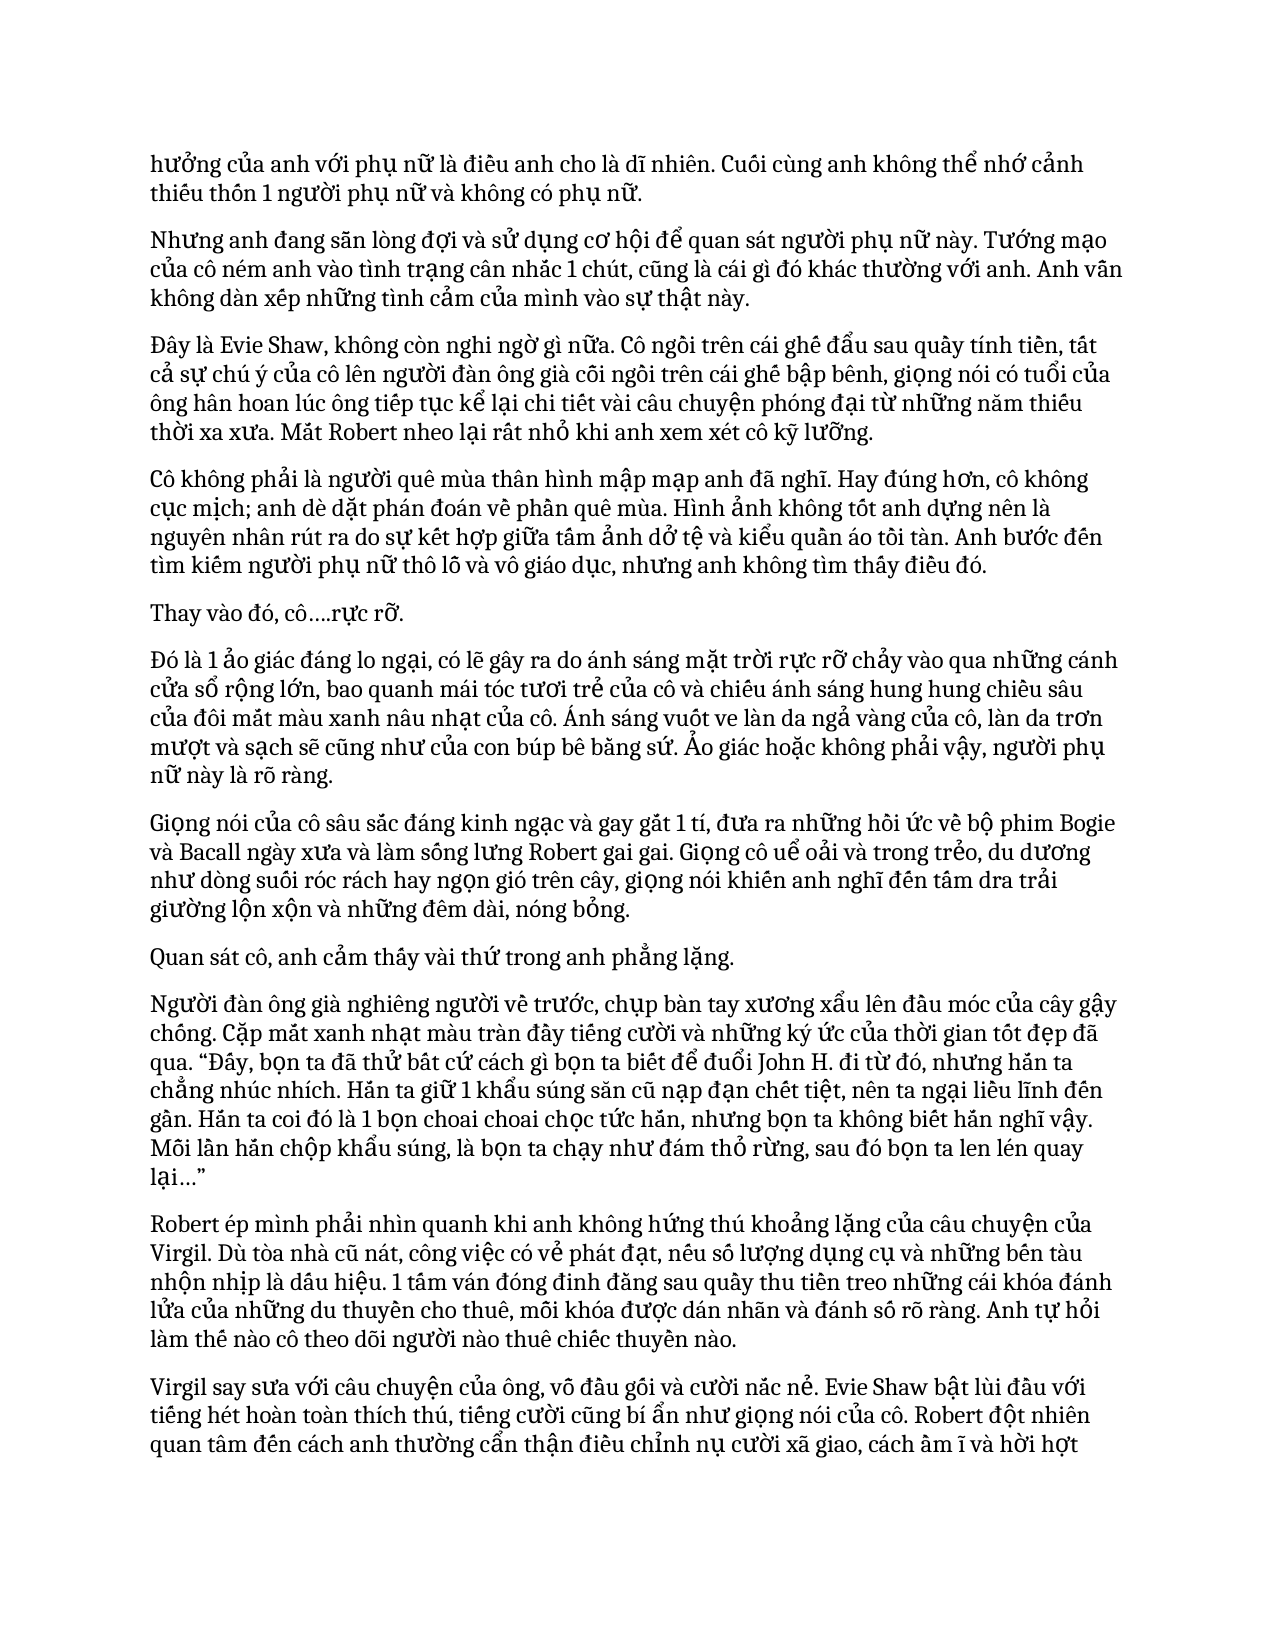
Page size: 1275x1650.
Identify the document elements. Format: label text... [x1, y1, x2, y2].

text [150, 150, 1125, 207]
text Giọng nói của cô sâu sắc đáng kinh ngạc và gay gắt 1 tí, đưa ra những hồi ức về bộ phim Bogie và Bacall ngày xưa và làm sống lưng Robert gai gai. Giọng cô uể oải và trong trẻo, du dương như dòng suối róc rách hay ngọn gió trên cây, giọng nói khiến anh nghĩ đến tấm dra trải giường lộn xộn và những đêm dài, nóng bỏng. [150, 809, 1125, 924]
text Robert ép mình phải nhìn quanh khi anh không hứng thú khoảng lặng của câu chuyện của Virgil. Dù tòa nhà cũ nát, công việc có vẻ phát đạt, nếu số lượng dụng cụ và những bến tàu nhộn nhịp là dấu hiệu. 1 tấm ván đóng đinh đằng sau quầy thu tiền treo những cái khóa đánh lửa của những du thuyền cho thuê, mỗi khóa được dán nhãn và đánh số rõ ràng. Anh tự hỏi làm thế nào cô theo dõi người nào thuê chiếc thuyền nào. [150, 1210, 1125, 1354]
text Người đàn ông già nghiêng người về trước, chụp bàn tay xương xẩu lên đầu móc của cây gậy chống. Cặp mắt xanh nhạt màu tràn đầy tiếng cười và những ký ức của thời gian tốt đẹp đã qua. “Đấy, bọn ta đã thử bất cứ cách gì bọn ta biết để đuổi John H. đi từ đó, nhưng hắn ta chẳng nhúc nhích. Hắn ta giữ 1 khẩu súng săn cũ nạp đạn chết tiệt, nên ta ngại liều lĩnh đến gần. Hắn ta coi đó là 1 bọn choai choai chọc tức hắn, nhưng bọn ta không biết hắn nghĩ vậy. Mỗi lần hắn chộp khẩu súng, là bọn ta chạy như đám thỏ rừng, sau đó bọn ta len lén quay lại…” [150, 990, 1125, 1191]
text Đó là 1 ảo giác đáng lo ngại, có lẽ gây ra do ánh sáng mặt trời rực rỡ chảy vào qua những cánh cửa sổ rộng lớn, bao quanh mái tóc tươi trẻ của cô và chiếu ánh sáng hung hung chiều sâu của đôi mắt màu xanh nâu nhạt của cô. Ánh sáng vuốt ve làn da ngả vàng của cô, làn da trơn mượt và sạch sẽ cũng như của con búp bê bằng sứ. Ảo giác hoặc không phải vậy, người phụ nữ này là rõ ràng. [150, 646, 1125, 790]
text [150, 1372, 1125, 1459]
text Nhưng anh đang sẵn lòng đợi và sử dụng cơ hội để quan sát người phụ nữ này. Tướng mạo của cô ném anh vào tình trạng cân nhắc 1 chút, cũng là cái gì đó khác thường với anh. Anh vẫn không dàn xếp những tình cảm của mình vào sự thật này. [150, 226, 1125, 312]
text Đây là Evie Shaw, không còn nghi ngờ gì nữa. Cô ngồi trên cái ghế đẩu sau quầy tính tiền, tất cả sự chú ý của cô lên người đàn ông già cỗi ngồi trên cái ghế bập bênh, giọng nói có tuổi của ông hân hoan lúc ông tiếp tục kể lại chi tiết vài câu chuyện phóng đại từ những năm thiếu thời xa xưa. Mắt Robert nheo lại rất nhỏ khi anh xem xét cô kỹ lưỡng. [150, 331, 1125, 446]
text Thay vào đó, cô….rực rỡ. [150, 599, 1125, 627]
text Quan sát cô, anh cảm thấy vài thứ trong anh phẳng lặng. [150, 942, 1125, 971]
text Cô không phải là người quê mùa thân hình mập mạp anh đã nghĩ. Hay đúng hơn, cô không cục mịch; anh dè dặt phán đoán về phần quê mùa. Hình ảnh không tốt anh dựng nên là nguyên nhân rút ra do sự kết hợp giữa tấm ảnh dở tệ và kiểu quần áo tồi tàn. Anh bước đến tìm kiếm người phụ nữ thô lỗ và vô giáo dục, nhưng anh không tìm thấy điều đó. [150, 465, 1125, 580]
